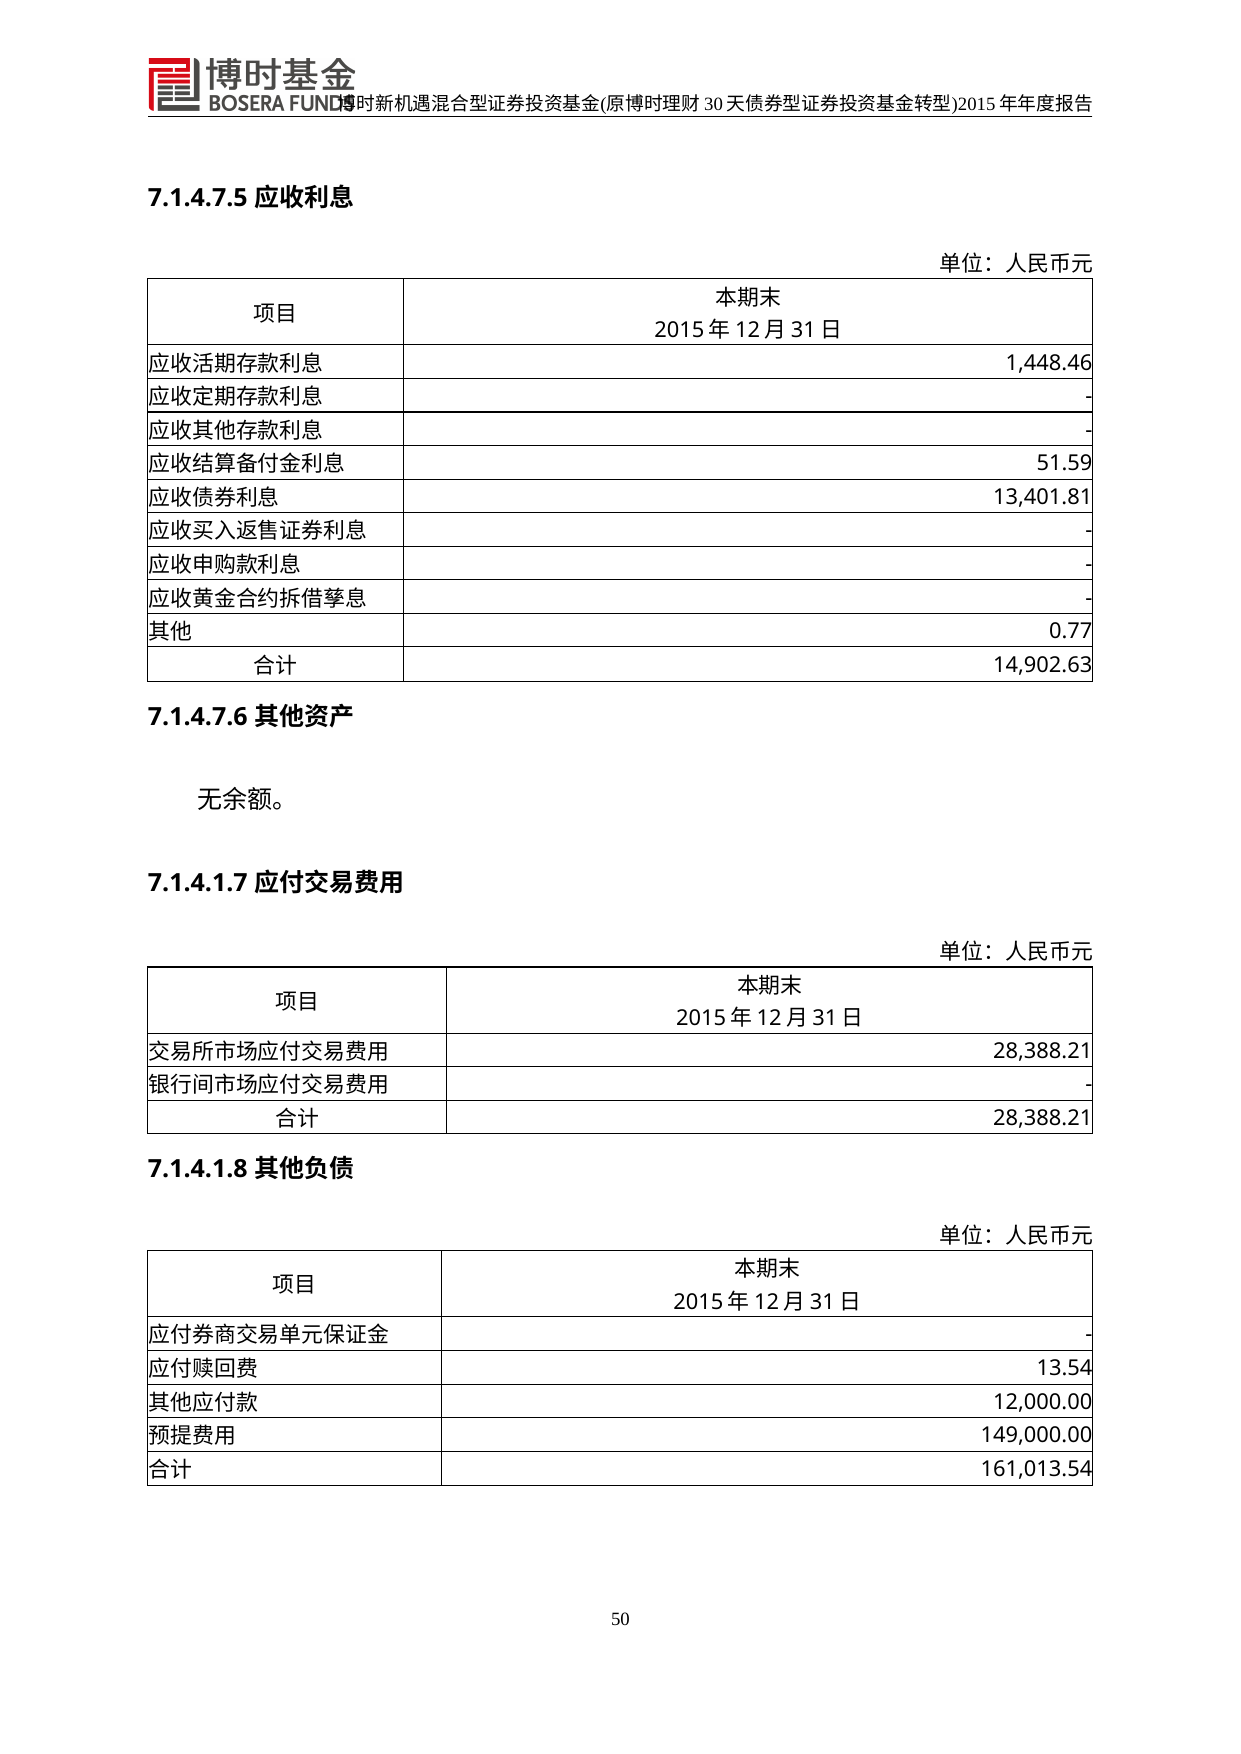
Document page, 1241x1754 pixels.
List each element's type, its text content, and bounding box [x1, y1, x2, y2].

table_cell - [404, 580, 1092, 613]
text 单位：人民币元 [149, 934, 1092, 966]
table_cell - [404, 513, 1092, 546]
table_cell 161,013.54 [442, 1452, 1092, 1484]
subtitle 7.1.4.1.8 其他负债 [148, 1134, 1092, 1199]
table_cell 12,000.00 [442, 1385, 1092, 1417]
text 单位：人民币元 [148, 1217, 1092, 1250]
table_header 本期末 2015年12月31日 [447, 968, 1092, 1032]
table_cell 应收其他存款利息 [148, 413, 403, 445]
table_cell 应收黄金合约拆借孳息 [148, 580, 403, 613]
table_cell 应收活期存款利息 [148, 345, 403, 378]
table_header 本期末 2015年12月31日 [442, 1251, 1092, 1316]
table_cell 应收定期存款利息 [148, 379, 403, 411]
table_cell 合计 [148, 647, 403, 681]
picture [148, 58, 356, 111]
table_cell - [447, 1067, 1092, 1099]
table_cell 合计 [148, 1101, 446, 1133]
table_cell 应付券商交易单元保证金 [148, 1317, 441, 1350]
table_cell 应收买入返售证券利息 [148, 513, 403, 546]
table_cell 银行间市场应付交易费用 [148, 1067, 446, 1099]
subtitle 7.1.4.7.6 其他资产 [148, 682, 1092, 747]
table_cell 149,000.00 [442, 1418, 1092, 1451]
table_cell - [404, 547, 1092, 579]
table_cell 应收申购款利息 [148, 547, 403, 579]
table_cell 交易所市场应付交易费用 [148, 1034, 446, 1066]
table_cell 51.59 [404, 446, 1092, 478]
table_cell 应收结算备付金利息 [148, 446, 403, 478]
subtitle 7.1.4.1.7 应付交易费用 [148, 848, 1092, 913]
table_header 项目 [148, 968, 446, 1032]
table_cell 14,902.63 [404, 647, 1092, 681]
table_cell 其他 [148, 614, 403, 646]
picture [341, 101, 351, 111]
table_header 项目 [148, 279, 403, 344]
table_cell 应付赎回费 [148, 1351, 441, 1383]
table_header 项目 [148, 1251, 441, 1316]
table_cell - [404, 413, 1092, 445]
table_cell - [442, 1317, 1092, 1350]
table_cell 预提费用 [148, 1418, 441, 1451]
table_cell 0.77 [404, 614, 1092, 646]
text 单位：人民币元 [148, 246, 1092, 278]
table_cell 合计 [148, 1452, 441, 1484]
subtitle 7.1.4.7.5 应收利息 [148, 163, 1092, 228]
table_cell 28,388.21 [447, 1034, 1092, 1066]
table_cell 13,401.81 [404, 480, 1092, 512]
table_cell - [404, 379, 1092, 411]
table_cell 1,448.46 [404, 345, 1092, 378]
text 无余额。 [148, 765, 1092, 830]
table_cell 其他应付款 [148, 1385, 441, 1417]
table_cell 应收债券利息 [148, 480, 403, 512]
table_cell 28,388.21 [447, 1101, 1092, 1133]
table_cell 13.54 [442, 1351, 1092, 1383]
table_header 本期末 2015年12月31日 [404, 279, 1092, 344]
